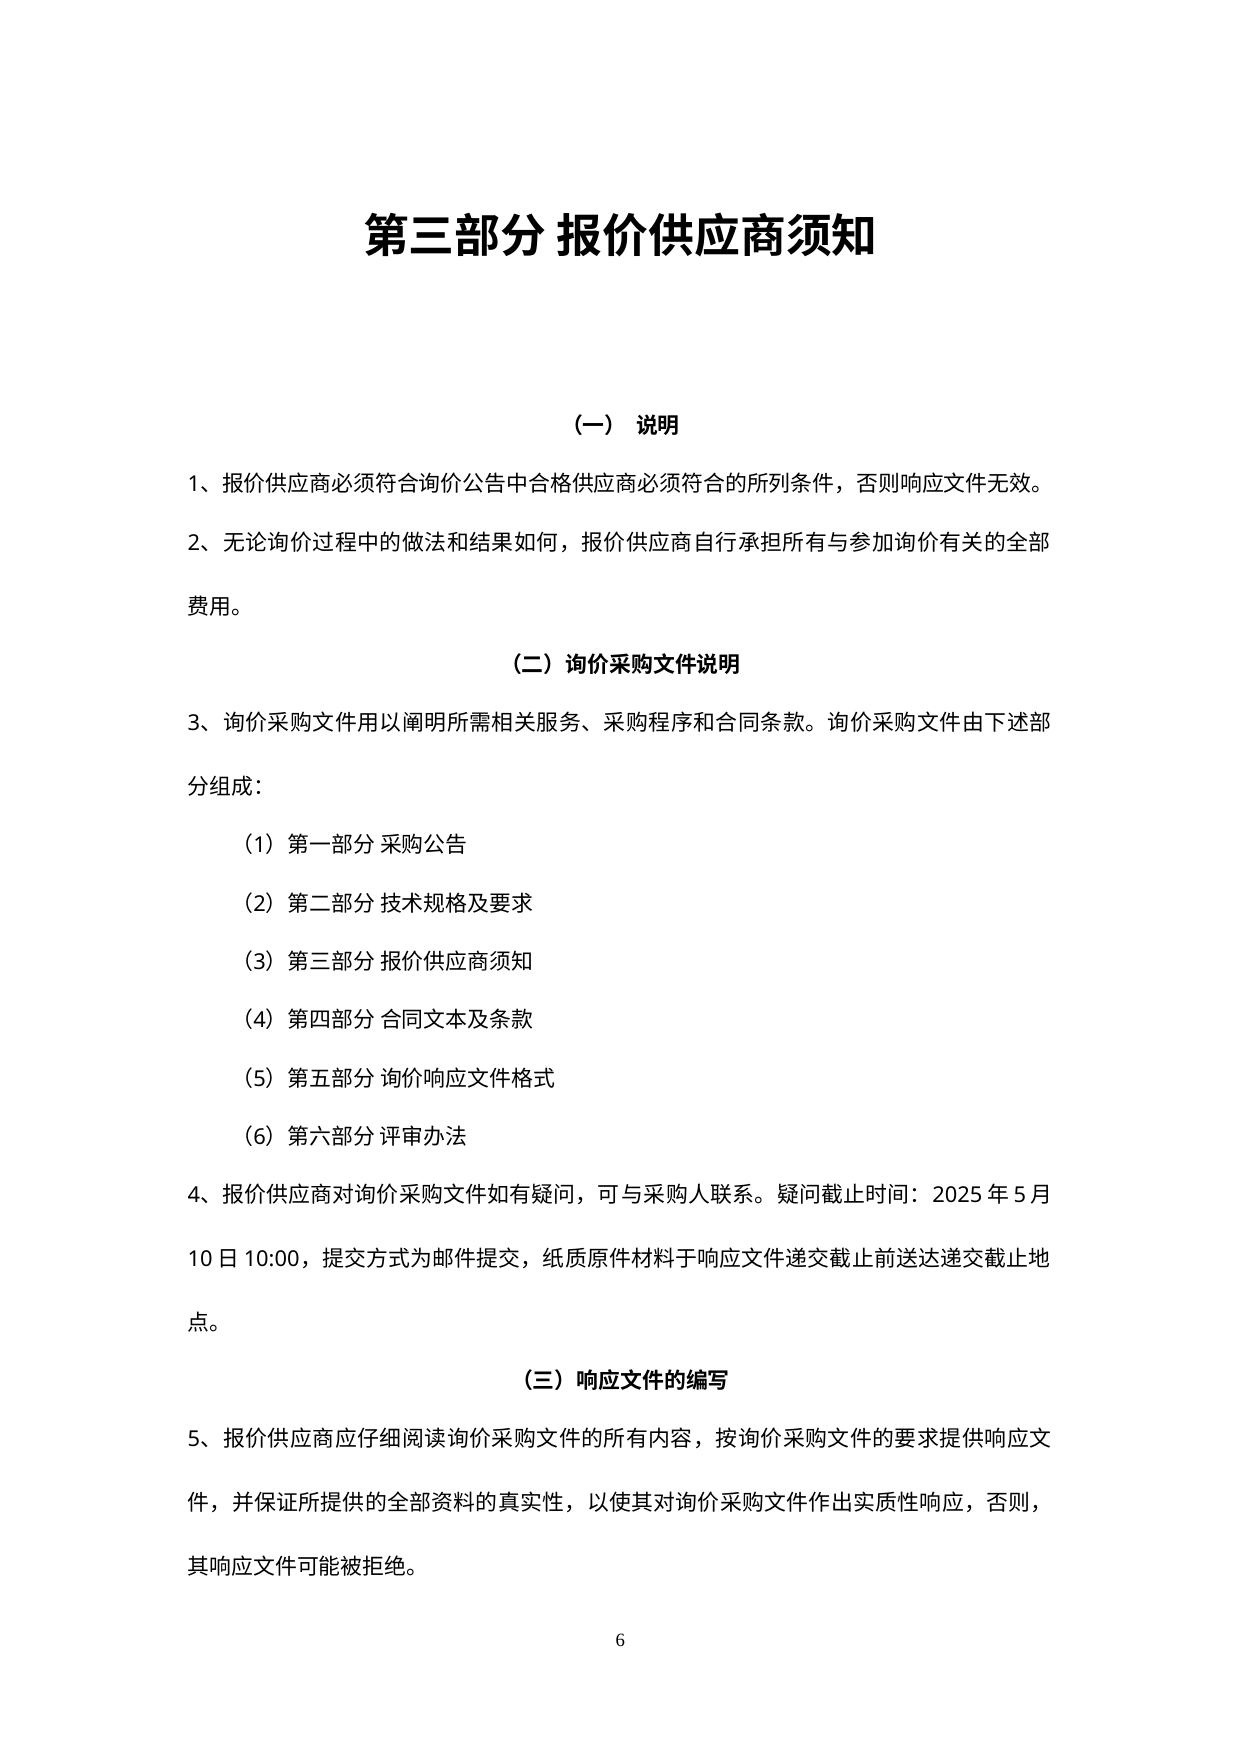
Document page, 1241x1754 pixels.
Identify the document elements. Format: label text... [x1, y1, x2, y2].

text （1）第一部分 采购公告 [187, 822, 1053, 864]
text 1、报价供应商必须符合询价公告中合格供应商必须符合的所列条件，否则响应文件无效。 [187, 461, 1053, 504]
text （2）第二部分 技术规格及要求 [187, 880, 1053, 923]
text （5）第五部分 询价响应文件格式 [187, 1055, 1053, 1098]
text 4、报价供应商对询价采购文件如有疑问，可与采购人联系。疑问截止时间：2025年5月10日10:00，提交方式为邮件提交，纸质原件材料于响应文件递交截止前送达递交截止地点。 [187, 1172, 1053, 1342]
list 说明 [187, 403, 1053, 445]
text （3）第三部分 报价供应商须知 [187, 939, 1053, 981]
text （6）第六部分 评审办法 [187, 1114, 1053, 1156]
subtitle 第三部分 报价供应商须知 [187, 190, 1053, 275]
text 2、无论询价过程中的做法和结果如何，报价供应商自行承担所有与参加询价有关的全部费用。 [187, 519, 1053, 626]
text （二）询价采购文件说明 [187, 642, 1053, 684]
text （三）响应文件的编写 [187, 1358, 1053, 1400]
text 5、报价供应商应仔细阅读询价采购文件的所有内容，按询价采购文件的要求提供响应文件，并保证所提供的全部资料的真实性，以使其对询价采购文件作出实质性响应，否则，其响应文件可能被拒绝。 [187, 1416, 1053, 1586]
text （4）第四部分 合同文本及条款 [187, 997, 1053, 1039]
text 3、询价采购文件用以阐明所需相关服务、采购程序和合同条款。询价采购文件由下述部分组成： [187, 700, 1053, 806]
